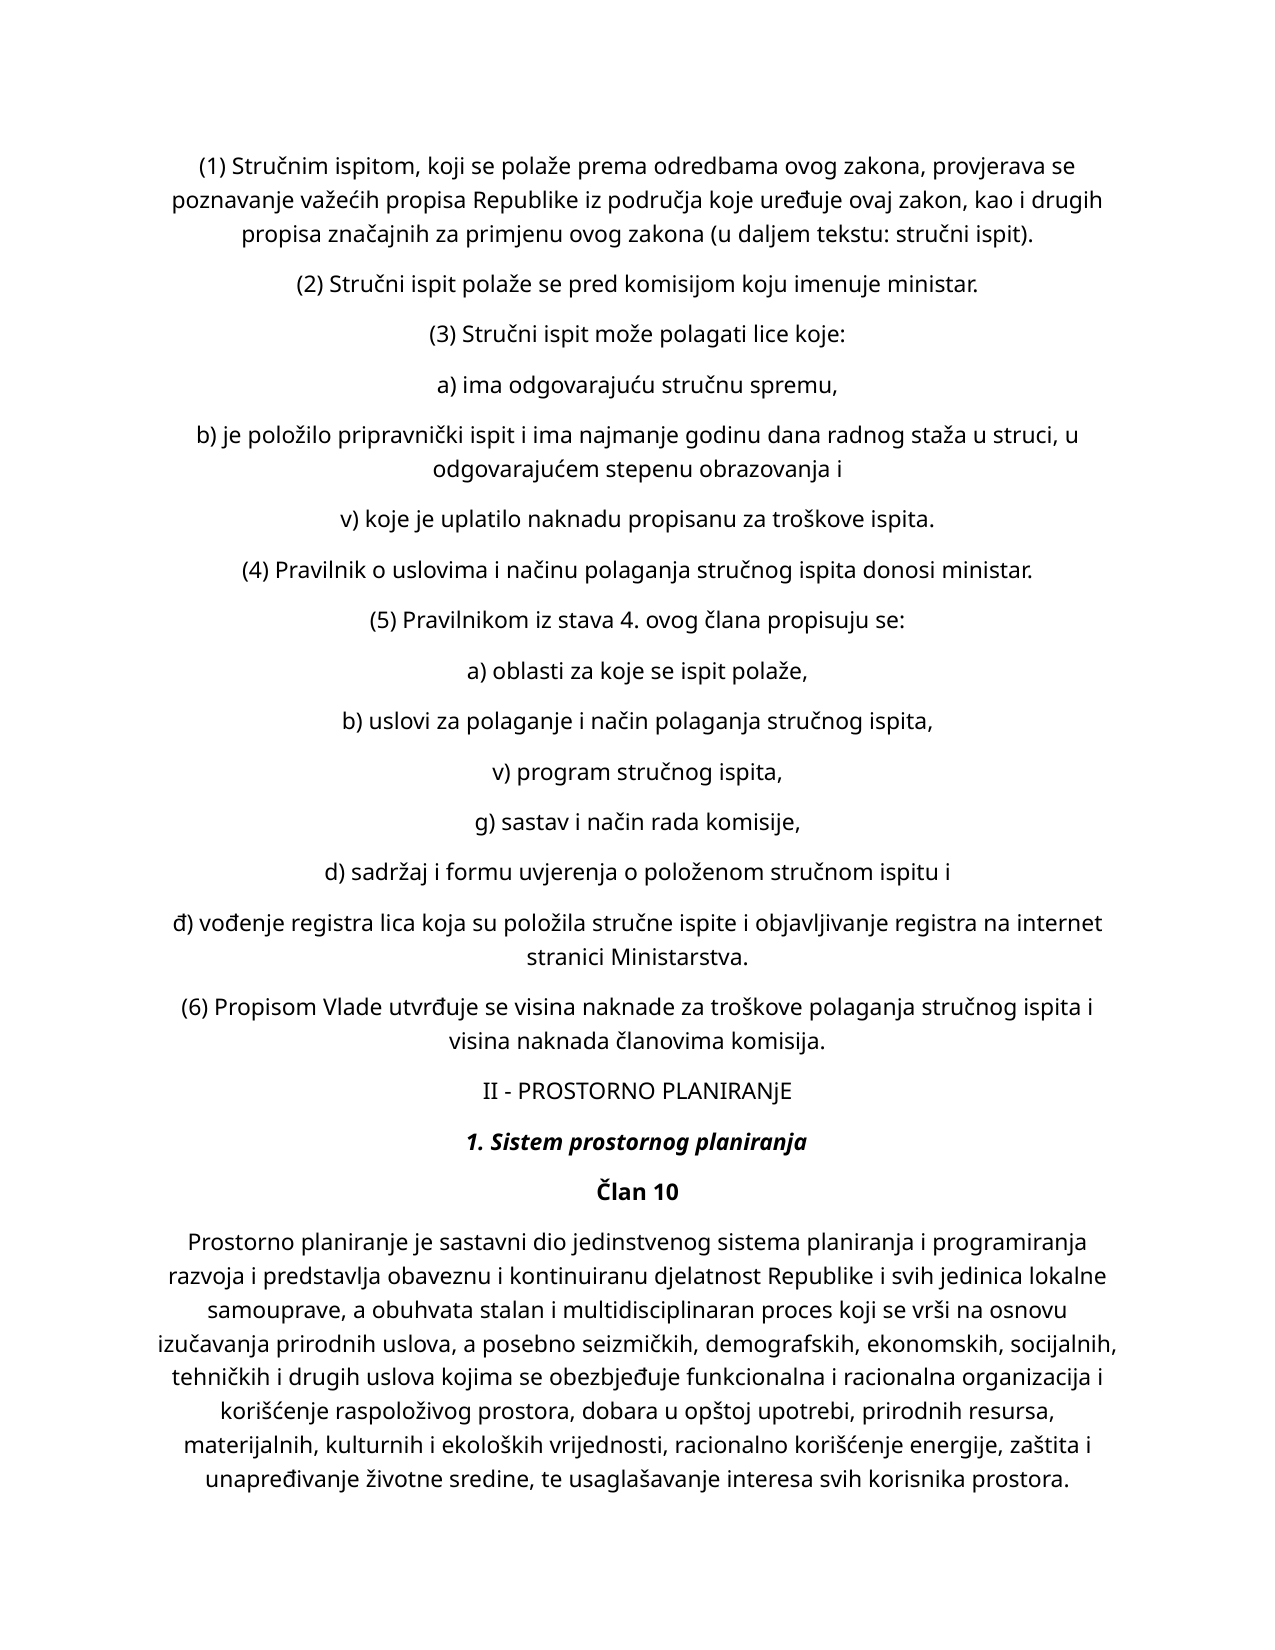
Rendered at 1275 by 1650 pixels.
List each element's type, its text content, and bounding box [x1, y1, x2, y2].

text v) koje je uplatilo naknadu propisanu za troškove ispita. [150, 503, 1125, 534]
text đ) vođenje registra lica koja su položila stručne ispite i objavljivanje registra na internet stranici Ministarstva. [150, 907, 1125, 972]
text b) je položilo pripravnički ispit i ima najmanje godinu dana radnog staža u struci, u odgovarajućem stepenu obrazovanja i [150, 419, 1125, 484]
text 1. Sistem prostornog planiranja [150, 1125, 1125, 1157]
text (3) Stručni ispit može polagati lice koje: [150, 318, 1125, 349]
text (5) Pravilnikom iz stava 4. ovog člana propisuju se: [150, 604, 1125, 635]
text d) sadržaj i formu uvjerenja o položenom stručnom ispitu i [150, 856, 1125, 887]
text (2) Stručni ispit polaže se pred komisijom koju imenuje ministar. [150, 268, 1125, 299]
text Član 10 [150, 1176, 1125, 1207]
text a) oblasti za koje se ispit polaže, [150, 654, 1125, 686]
text b) uslovi za polaganje i način polaganja stručnog ispita, [150, 705, 1125, 736]
text (4) Pravilnik o uslovima i načinu polaganja stručnog ispita donosi ministar. [150, 554, 1125, 585]
text a) ima odgovarajuću stručnu spremu, [150, 369, 1125, 400]
text (6) Propisom Vlade utvrđuje se visina naknade za troškove polaganja stručnog ispita i visina naknada članovima komisija. [150, 991, 1125, 1056]
text (1) Stručnim ispitom, koji se polaže prema odredbama ovog zakona, provjerava se poznavanje važećih propisa Republike iz područja koje uređuje ovaj zakon, kao i drugih propisa značajnih za primjenu ovog zakona (u daljem tekstu: stručni ispit). [150, 150, 1125, 249]
text Prostorno planiranje je sastavni dio jedinstvenog sistema planiranja i programiranja razvoja i predstavlja obaveznu i kontinuiranu djelatnost Republike i svih jedinica lokalne samouprave, a obuhvata stalan i multidisciplinaran proces koji se vrši na osnovu izučavanja prirodnih uslova, a posebno seizmičkih, demografskih, ekonomskih, socijalnih, tehničkih i drugih uslova kojima se obezbjeđuje funkcionalna i racionalna organizacija i korišćenje raspoloživog prostora, dobara u opštoj upotrebi, prirodnih resursa, materijalnih, kulturnih i ekoloških vrijednosti, racionalno korišćenje energije, zaštita i unapređivanje životne sredine, te usaglašavanje interesa svih korisnika prostora. [150, 1226, 1125, 1494]
text v) program stručnog ispita, [150, 755, 1125, 787]
text g) sastav i način rada komisije, [150, 806, 1125, 837]
text II - PROSTORNO PLANIRANjE [150, 1075, 1125, 1106]
